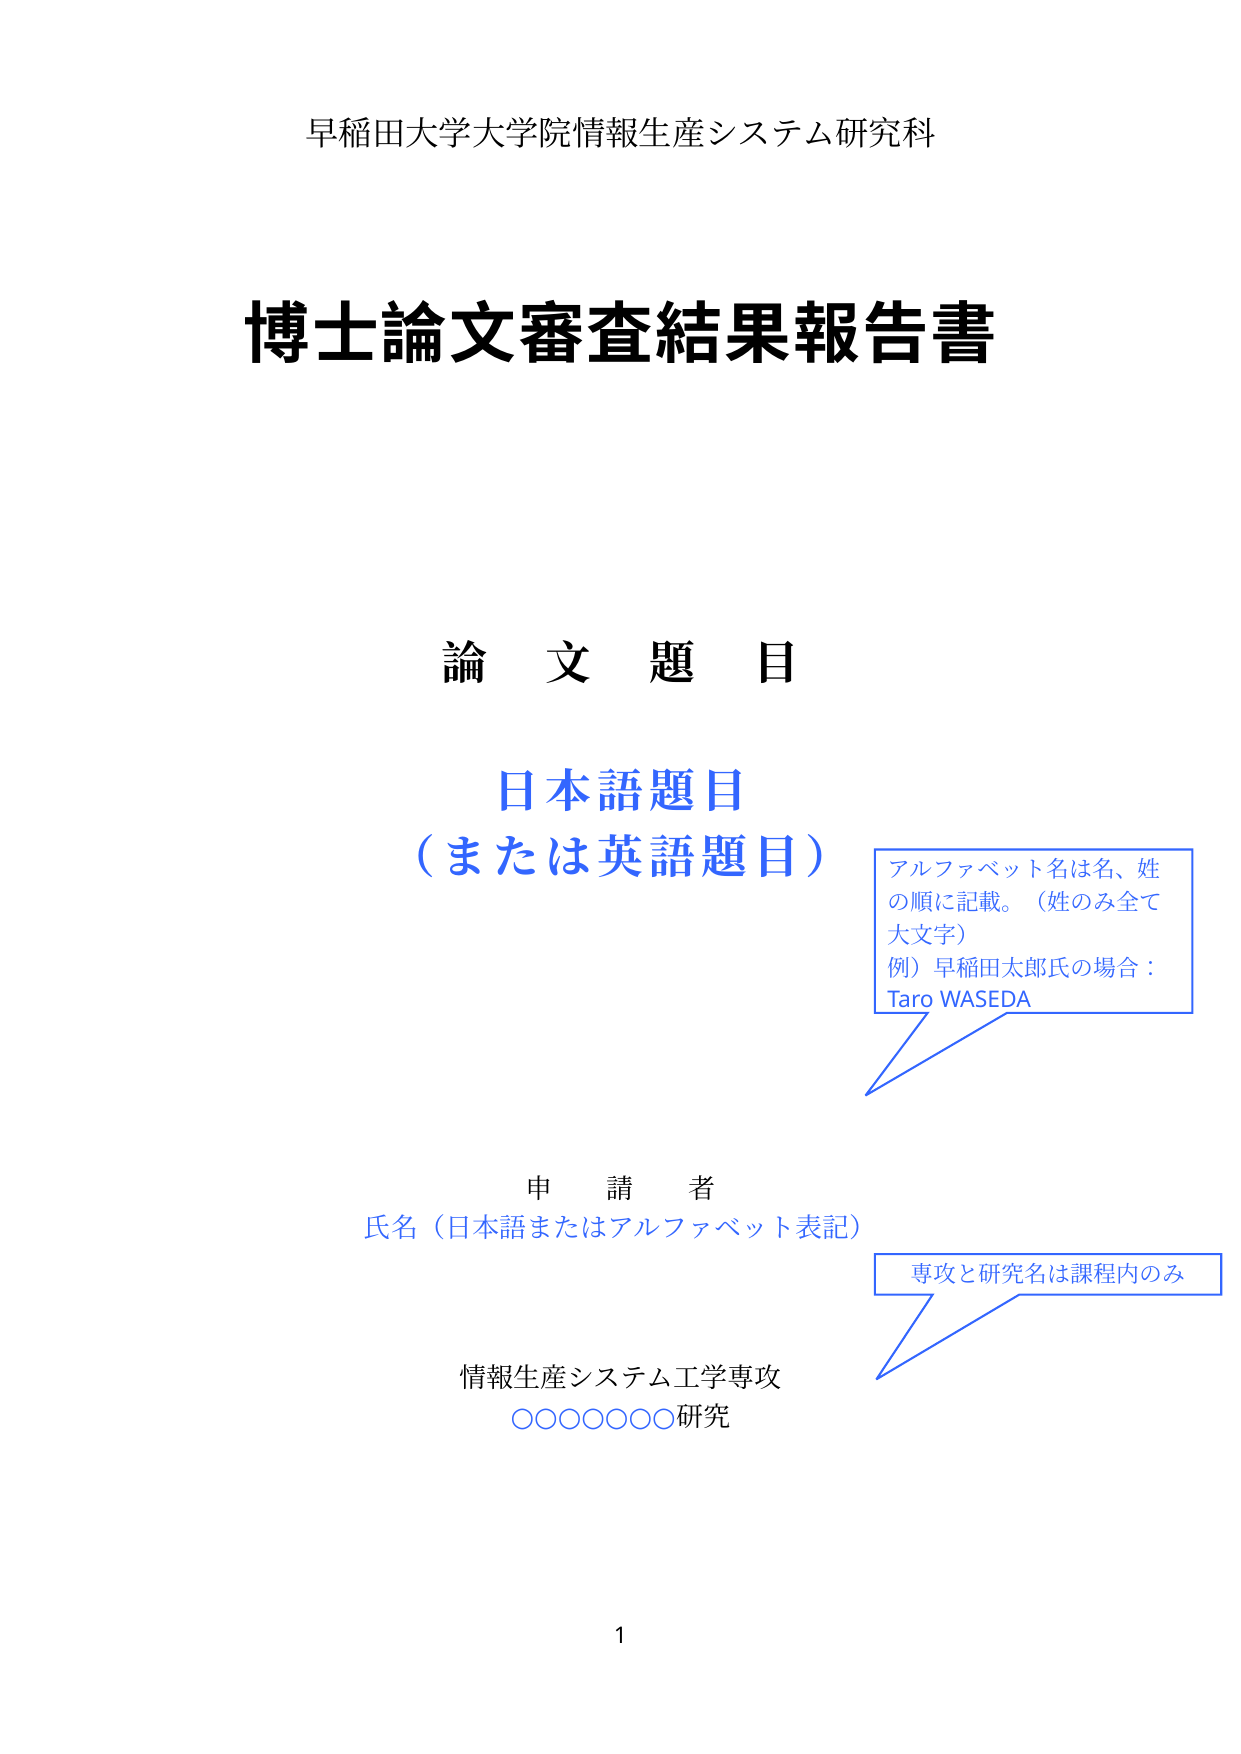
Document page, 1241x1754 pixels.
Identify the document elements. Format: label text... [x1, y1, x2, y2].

text 日本語題目 [153, 754, 1087, 820]
text （または英語題目） [153, 820, 1087, 886]
text 博士論文審査結果報告書 [153, 280, 1087, 376]
text 情報生産システム工学専攻 [153, 1356, 1087, 1395]
text 申 請 者 [153, 1167, 1087, 1206]
text 氏名（日本語またはアルファベット表記） [153, 1206, 1087, 1245]
text 論 文 題 目 [153, 626, 1087, 692]
text ○○○○○○○研究 [153, 1395, 1087, 1434]
text 早稲田大学大学院情報生産システム研究科 [153, 107, 1087, 155]
